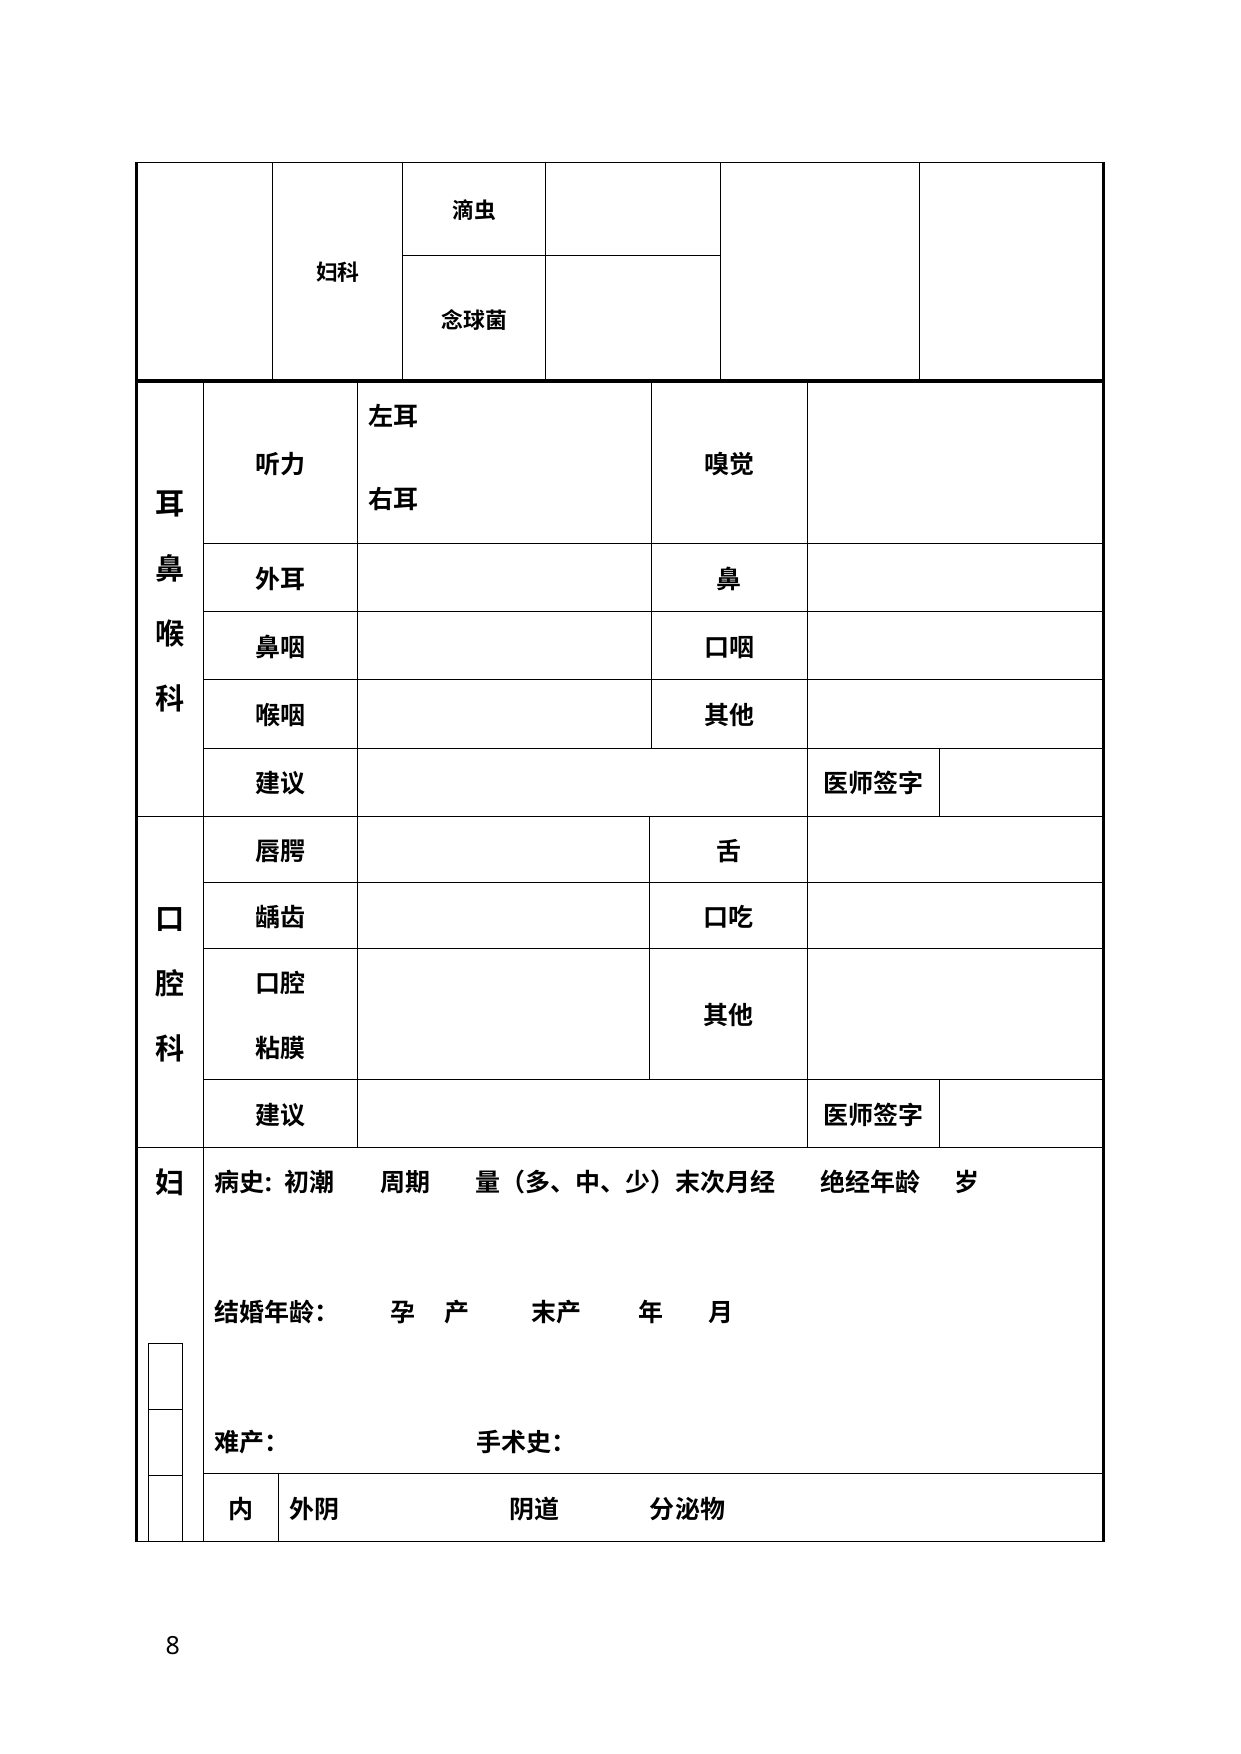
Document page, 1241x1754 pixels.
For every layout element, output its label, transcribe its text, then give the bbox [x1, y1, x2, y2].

table_cell [546, 163, 720, 255]
table_cell [808, 612, 1102, 679]
table_cell 阴道 分泌物 [377, 1474, 1102, 1541]
table_cell 唇腭 [204, 817, 357, 882]
table_cell 口吃 [650, 883, 807, 948]
table_cell 医师签字 [808, 749, 939, 816]
table_cell 舌 [650, 817, 807, 882]
table_cell 其他 [650, 949, 807, 1079]
table_cell [358, 612, 651, 679]
table_cell [358, 883, 649, 948]
table_cell [546, 256, 720, 379]
table_header 听力 [204, 383, 357, 543]
table_header [808, 383, 1102, 543]
table_cell [940, 749, 1102, 816]
table_cell 滴虫 [403, 163, 545, 255]
table_cell 其他 [652, 680, 807, 747]
table_cell 内 诊 [204, 1474, 278, 1541]
table_cell 医师签字 [808, 1080, 939, 1147]
table_cell [808, 544, 1102, 611]
table_cell 念球菌 [403, 256, 545, 379]
table_cell 口咽 [652, 612, 807, 679]
table_cell [358, 749, 807, 816]
table_cell [808, 883, 1102, 948]
table_header 左耳 右耳 [358, 383, 651, 543]
table_cell 外耳 [204, 544, 357, 611]
table_cell [358, 544, 651, 611]
table_cell 鼻咽 [204, 612, 357, 679]
table_cell 建议 [204, 749, 357, 816]
table_cell 龋齿 [204, 883, 357, 948]
table_cell 建议 [204, 1080, 357, 1147]
table_header 耳鼻喉科 [138, 383, 203, 816]
table_header 嗅觉 [652, 383, 807, 543]
table_cell 口腔 粘膜 [204, 949, 357, 1079]
table_cell 妇 科 [138, 1148, 203, 1541]
table_cell 病史: 初潮 周期 量（多、中、少）末次月经 绝经年龄 岁 结婚年龄： 孕 产 末产 年 月 难产： 手术史： [204, 1148, 1102, 1473]
table_cell 喉咽 [204, 680, 357, 747]
table_cell 妇科 [273, 163, 402, 379]
table_cell [940, 1080, 1102, 1147]
table_cell [808, 680, 1102, 747]
table_cell [358, 680, 651, 747]
table_cell 鼻 [652, 544, 807, 611]
table_cell [358, 949, 649, 1079]
table_cell 口腔科 [138, 817, 203, 1147]
table_cell [358, 1080, 807, 1147]
table_cell 外阴 [279, 1474, 377, 1541]
table_cell [808, 817, 1102, 882]
table_cell [808, 949, 1102, 1079]
table_cell [358, 817, 649, 882]
